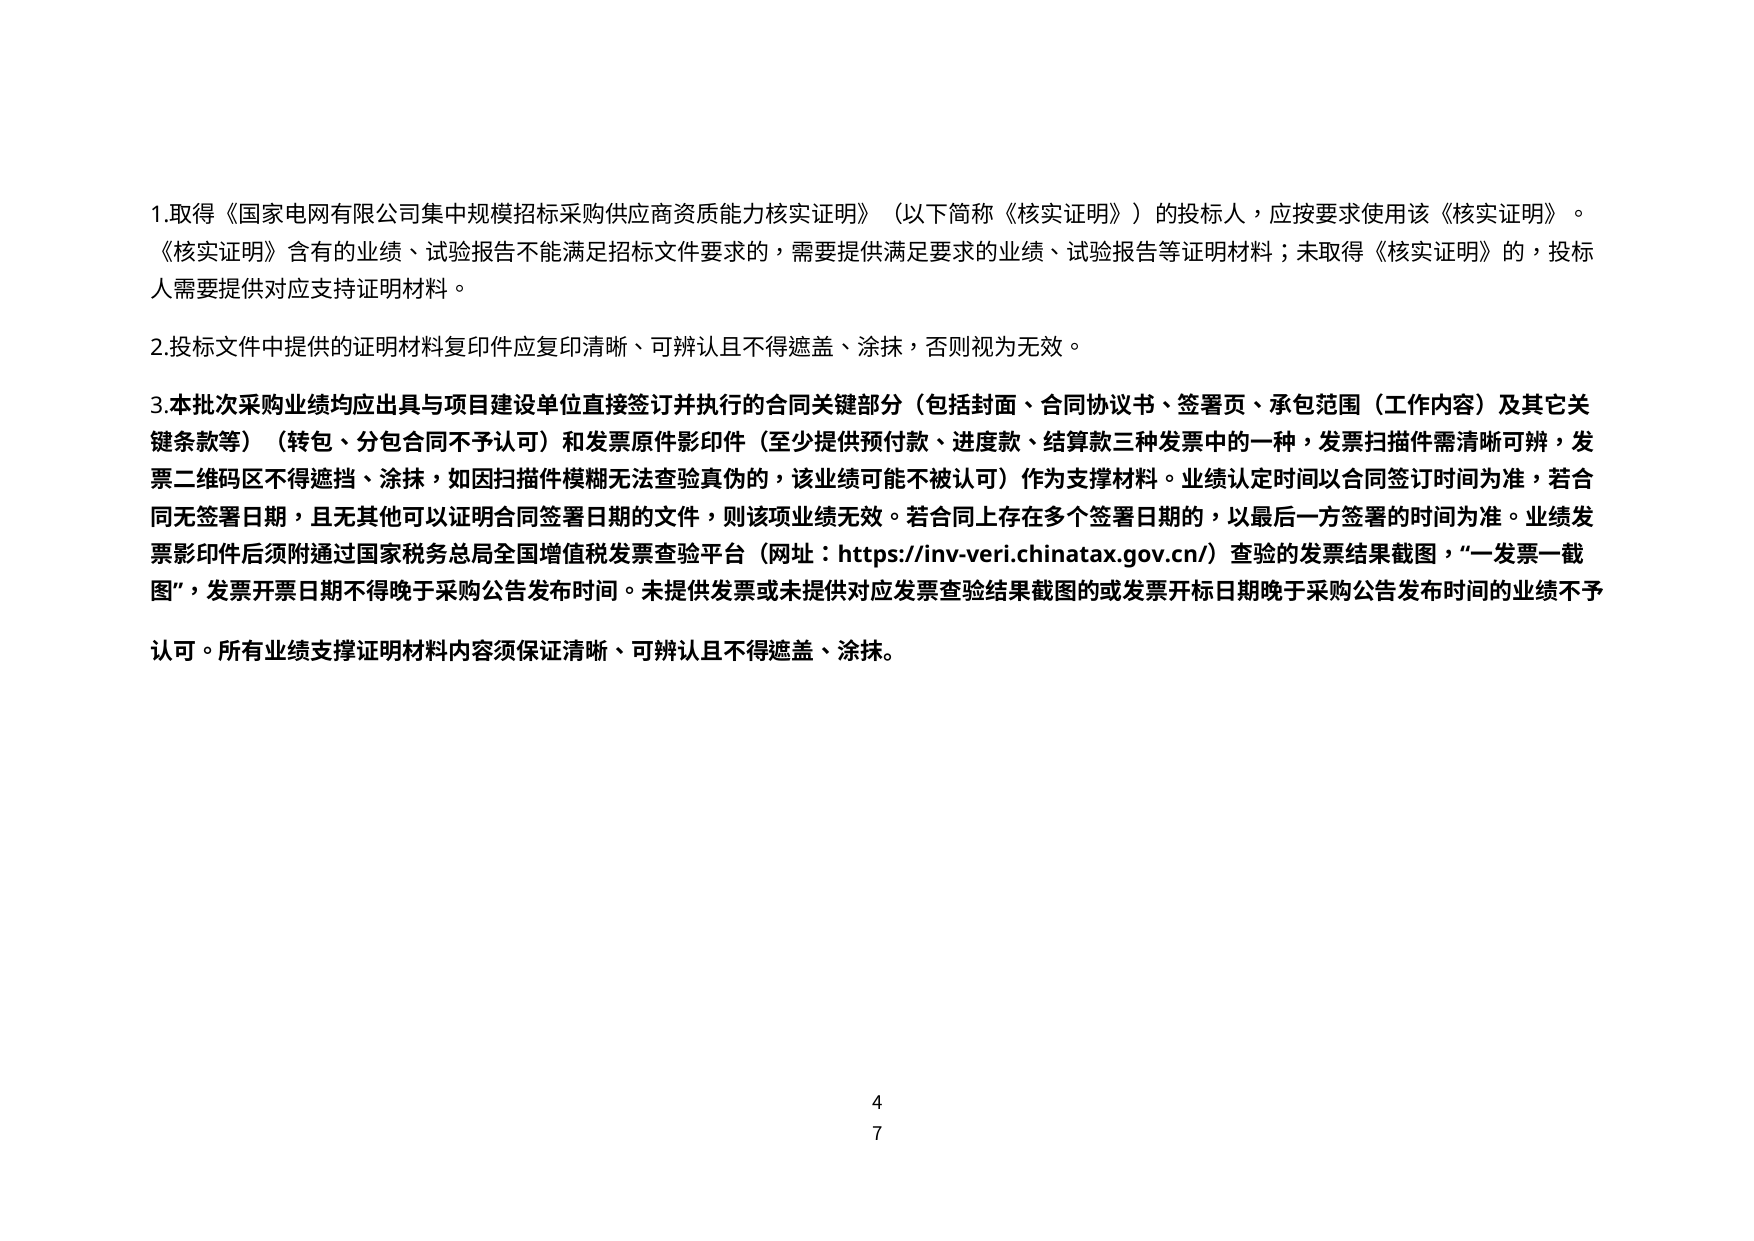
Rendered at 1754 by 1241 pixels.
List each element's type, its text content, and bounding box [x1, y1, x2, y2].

text 2.投标文件中提供的证明材料复印件应复印清晰、可辨认且不得遮盖、涂抹，否则视为无效。 [150, 330, 1604, 363]
text 1.取得《国家电网有限公司集中规模招标采购供应商资质能力核实证明》（以下简称《核实证明》）的投标人，应按要求使用该《核实证明》。《核实证明》含有的业绩、试验报告不能满足招标文件要求的，需要提供满足要求的业绩、试验报告等证明材料；未取得《核实证明》的，投标人需要提供对应支持证明材料。 [150, 198, 1604, 305]
text 3.本批次采购业绩均应出具与项目建设单位直接签订并执行的合同关键部分（包括封面、合同协议书、签署页、承包范围（工作内容）及其它关键条款等）（转包、分包合同不予认可）和发票原件影印件（至少提供预付款、进度款、结算款三种发票中的一种，发票扫描件需清晰可辨，发票二维码区不得遮挡、涂抹，如因扫描件模糊无法查验真伪的，该业绩可能不被认可）作为支撑材料。业绩认定时间以合同签订时间为准，若合同无签署日期，且无其他可以证明合同签署日期的文件，则该项业绩无效。若合同上存在多个签署日期的，以最后一方签署的时间为准。业绩发票影印件后须附通过国家税务总局全国增值税发票查验平台（网址：https://inv-veri.chinatax.gov.cn/）查验的发票结果截图，“一发票一截图”，发票开票日期不得晚于采购公告发布时间。未提供发票或未提供对应发票查验结果截图的或发票开标日期晚于采购公告发布时间的业绩不予认可。所有业绩支撑证明材料内容须保证清晰、可辨认且不得遮盖、涂抹。 [150, 388, 1604, 682]
